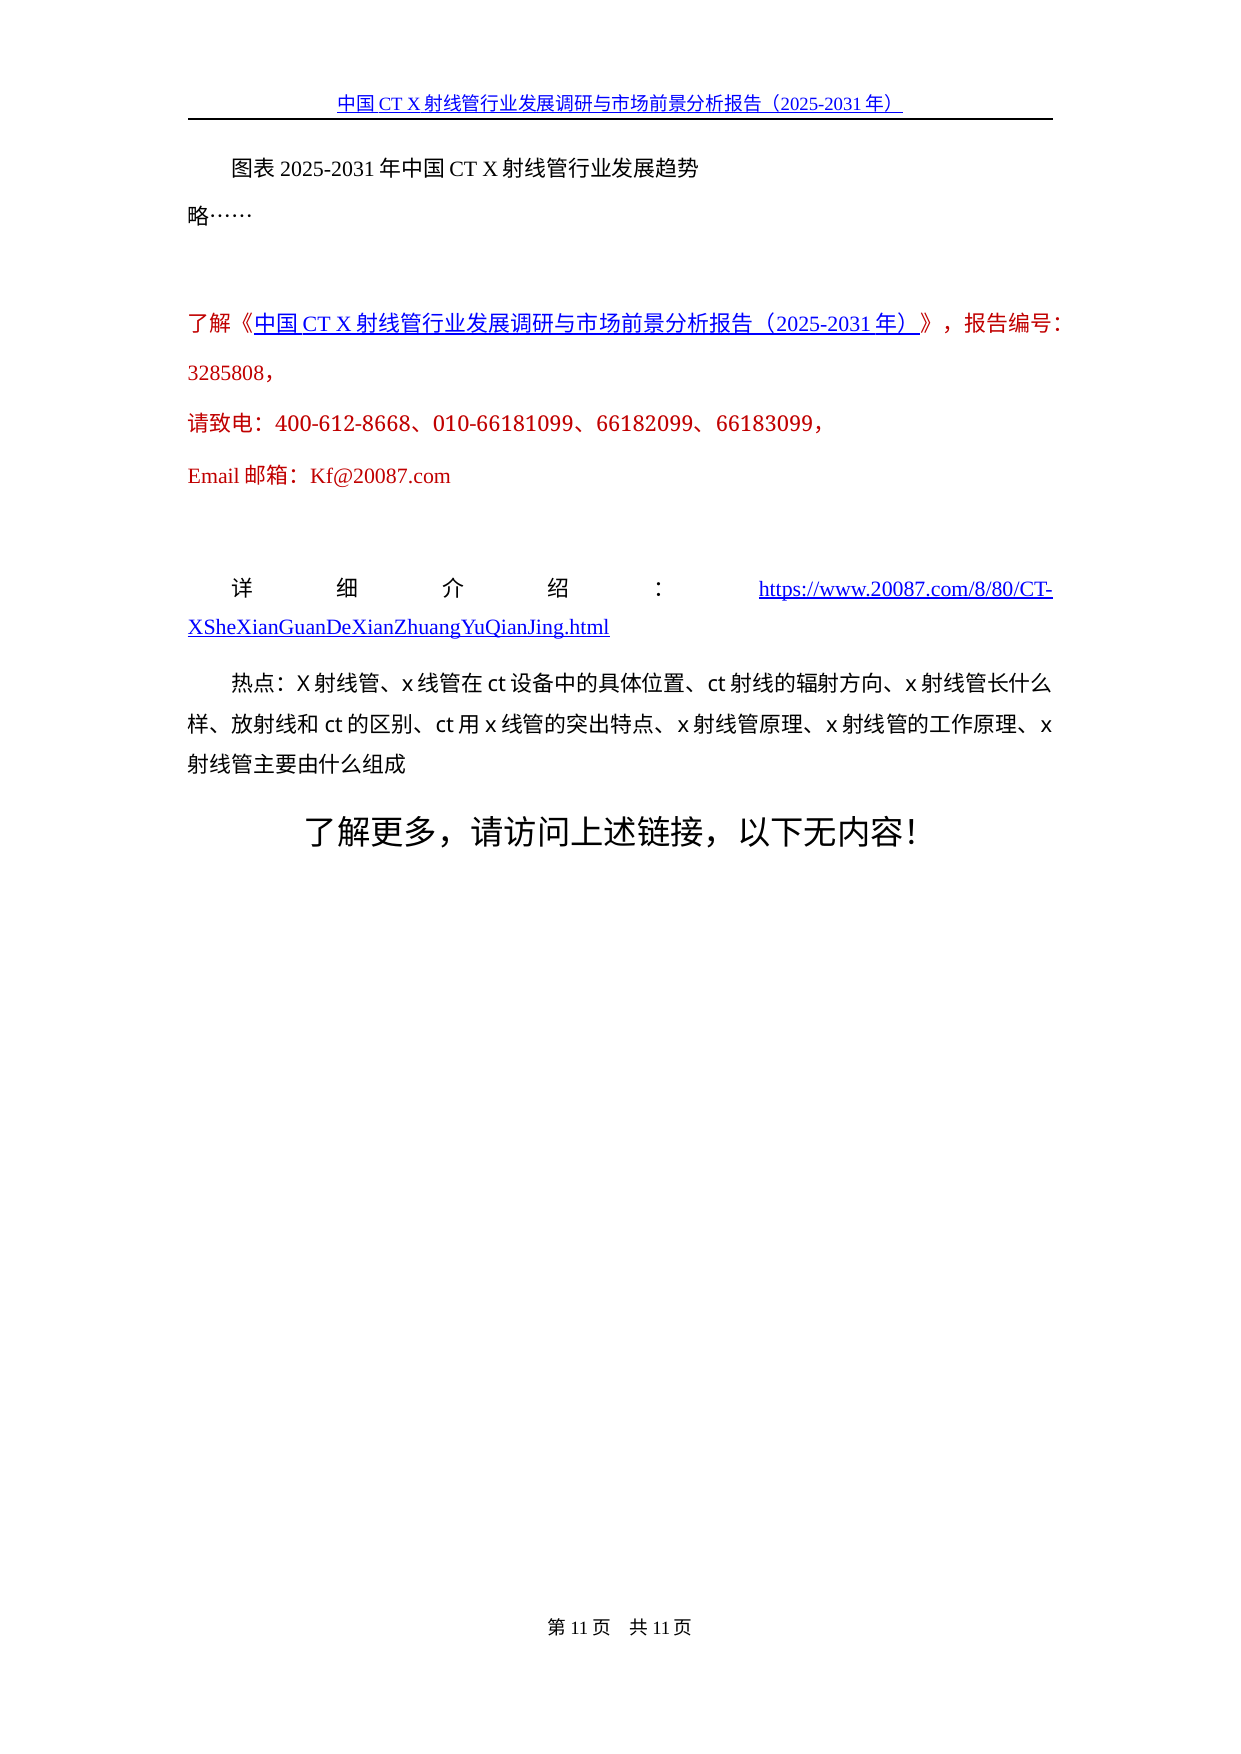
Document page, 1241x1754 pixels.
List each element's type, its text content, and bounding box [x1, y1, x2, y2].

text 请致电：400-612-8668、010-66181099、66182099、66183099， [187, 406, 1053, 438]
text 详细介绍：https://www.20087.com/8/80/CT-XSheXianGuanDeXianZhuangYuQianJing.html [187, 570, 1053, 643]
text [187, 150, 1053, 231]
text Email邮箱：Kf@20087.com [187, 457, 1053, 490]
text 了解《中国CT X射线管行业发展调研与市场前景分析报告（2025-2031年）》，报告编号：3285808， [187, 305, 1053, 387]
text 热点：X射线管、x线管在ct设备中的具体位置、ct射线的辐射方向、x射线管长什么样、放射线和ct的区别、ct用x线管的突出特点、x射线管原理、x射线管的工作原理、x射线管主要由什么组成 [187, 666, 1053, 779]
title 了解更多，请访问上述链接，以下无内容！ [187, 797, 1053, 862]
